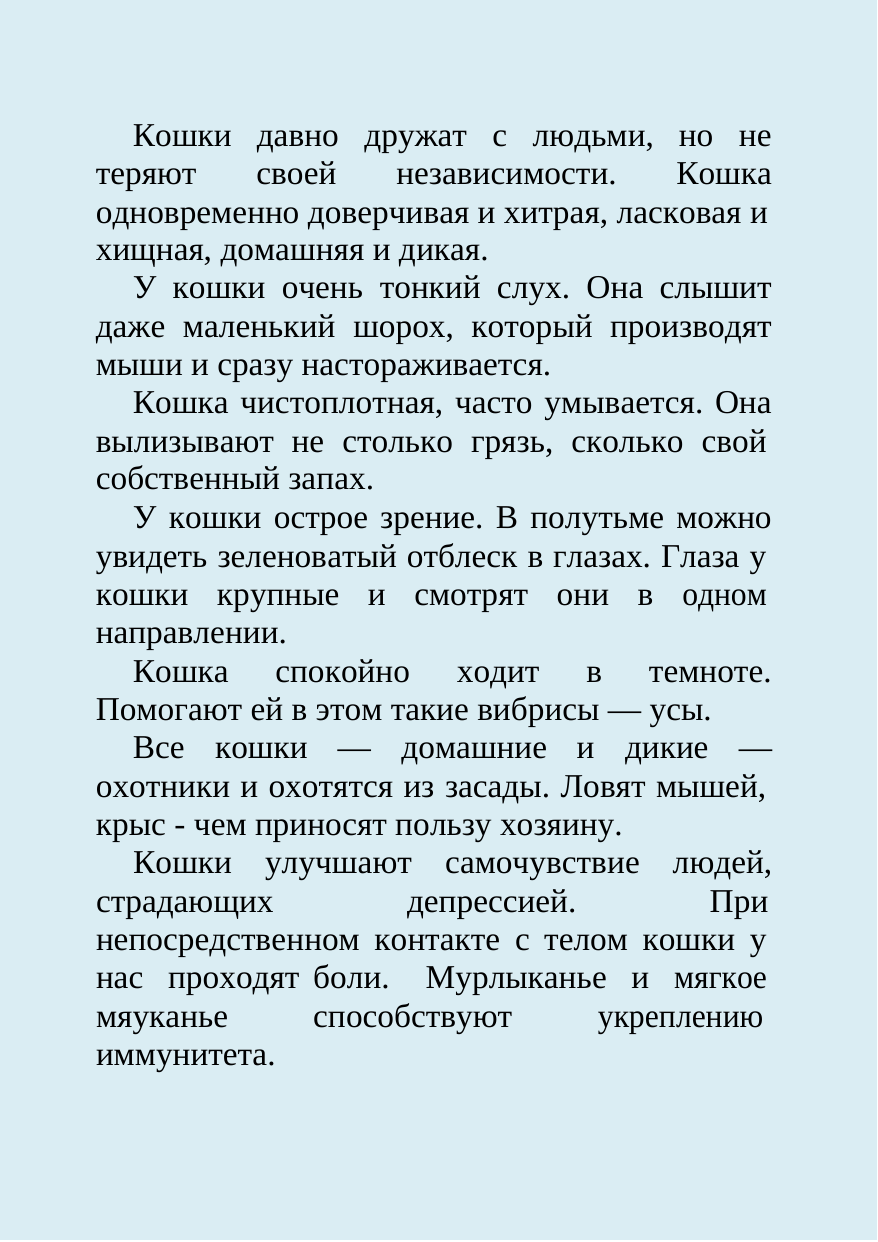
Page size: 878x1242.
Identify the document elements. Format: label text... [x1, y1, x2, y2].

table_cell теряют [91, 155, 244, 196]
text Кошки улучшают самочувствие людей, страдающих депрессией. При [96, 843, 772, 920]
text одновременно доверчивая и хитрая, ласковая и [96, 196, 787, 230]
table_header Кошки [91, 109, 244, 155]
text хищная, домашняя и дикая. [96, 230, 787, 268]
table_cell своей [244, 155, 351, 196]
text иммунитета. [96, 1035, 787, 1073]
text Кошка спокойно ходит в темноте. Помогают ей в этом такие вибрисы — усы. [96, 651, 772, 728]
text непосредственном контакте с телом кошки у [96, 920, 787, 958]
table_cell независимости. Кошка [351, 155, 776, 196]
text собственный запах. [96, 460, 787, 497]
text Все кошки — домашние и дикие — [133, 728, 787, 766]
text охотники и охотятся из засады. Ловят мышей, крыс - чем приносят пользу хозяину. [96, 766, 771, 843]
text кошки крупные и смотрят они в одном направлении. [96, 575, 771, 651]
text Кошка чистоплотная, часто умывается. Она вылизывают не столько грязь, сколько свой [96, 383, 772, 460]
text нас проходят боли. Мурлыканье и мягкое мяуканье способствуют укреплению [96, 958, 772, 1035]
text У кошки очень тонкий слух. Она слышит даже маленький шорох, который производят мыши и сразу настораживается. [96, 268, 772, 382]
table_header дружат с людьми, но не [351, 109, 776, 155]
table_header давно [244, 109, 351, 155]
text У кошки острое зрение. В полутьме можно увидеть зеленоватый отблеск в глазах. Глаза у [96, 498, 772, 575]
